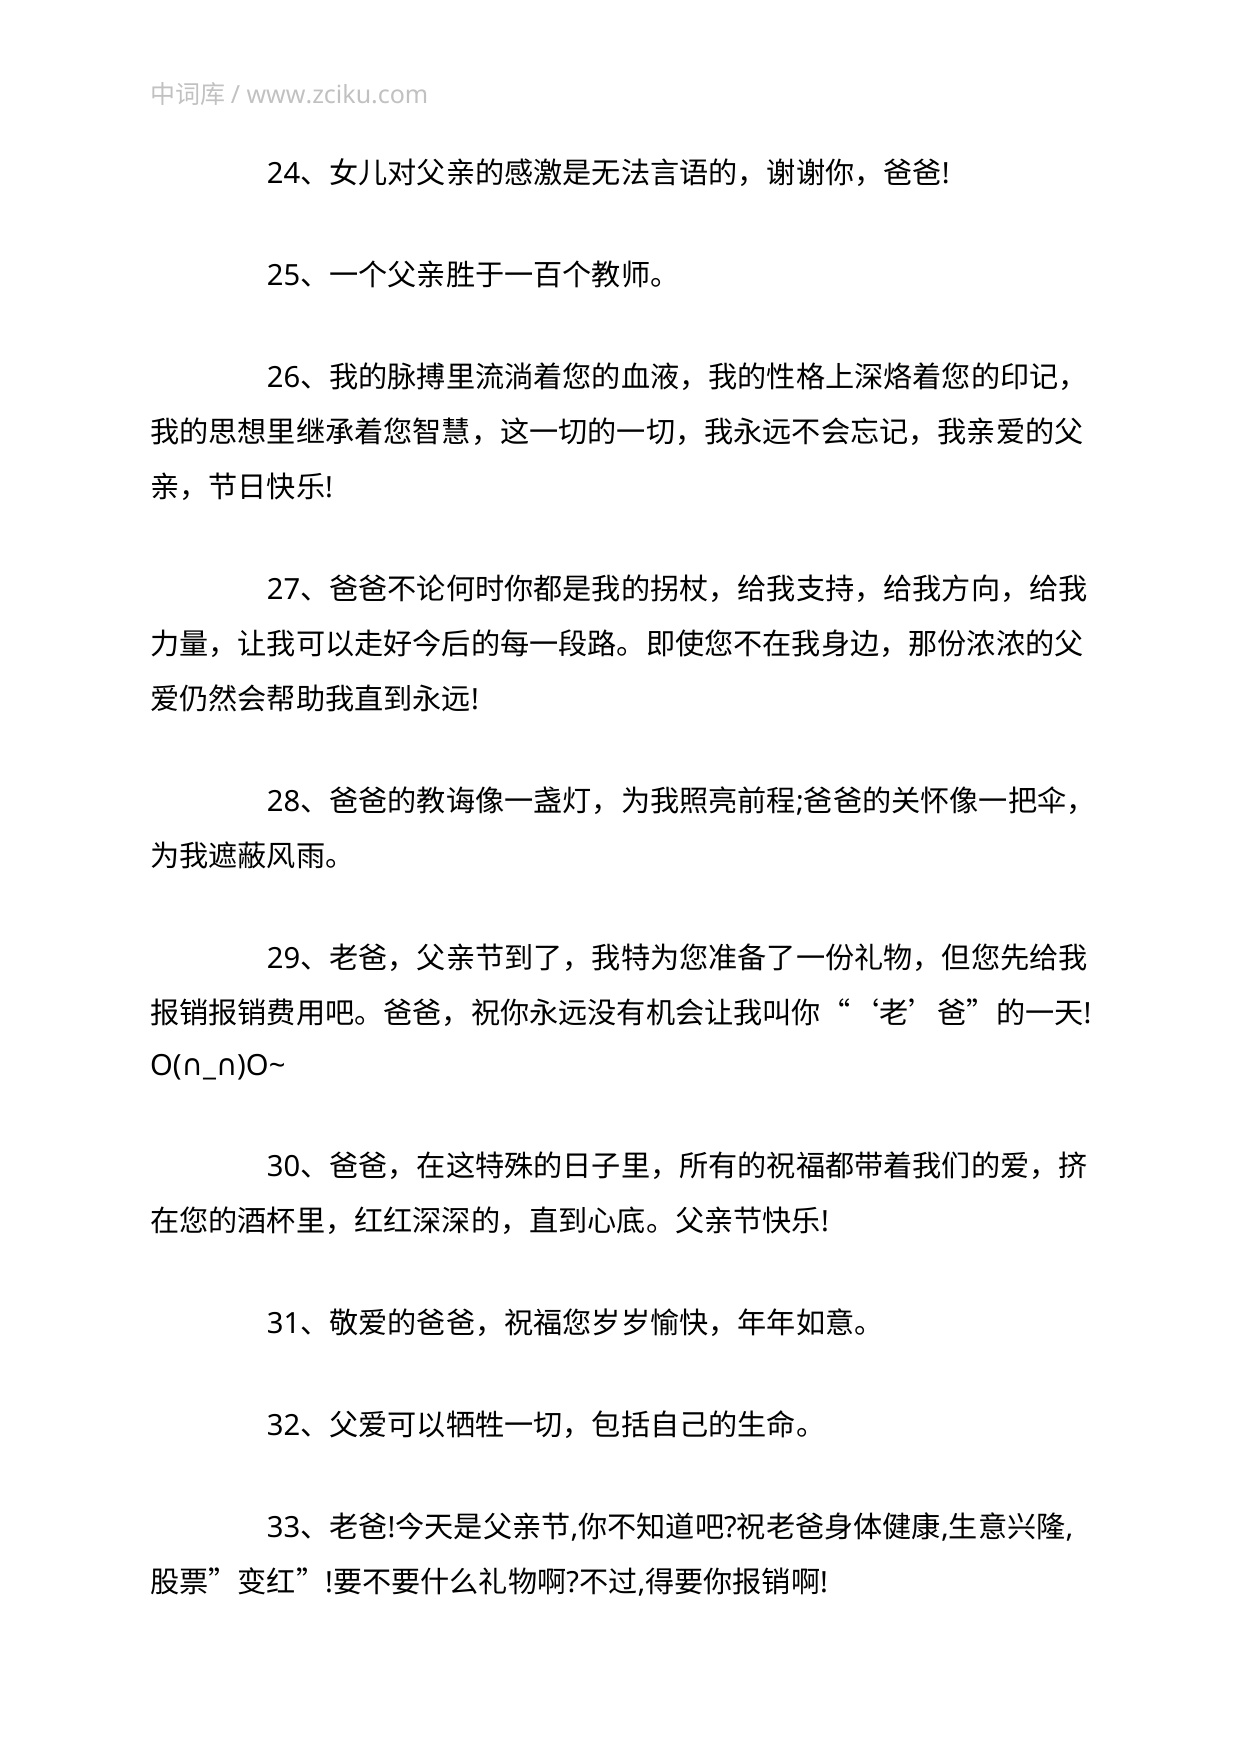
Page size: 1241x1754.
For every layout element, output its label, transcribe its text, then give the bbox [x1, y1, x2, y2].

text 25、一个父亲胜于一百个教师。 [150, 252, 1090, 294]
text 31、敬爱的爸爸，祝福您岁岁愉快，年年如意。 [150, 1299, 1090, 1342]
text 29、老爸，父亲节到了，我特为您准备了一份礼物，但您先给我报销报销费用吧。爸爸，祝你永远没有机会让我叫你“‘老’爸”的一天!O(∩_∩)O~ [150, 934, 1090, 1083]
text 33、老爸!今天是父亲节,你不知道吧?祝老爸身体健康,生意兴隆,股票”变红”!要不要什么礼物啊?不过,得要你报销啊! [150, 1503, 1090, 1601]
text 32、父爱可以牺牲一切，包括自己的生命。 [150, 1401, 1090, 1443]
text 24、女儿对父亲的感激是无法言语的，谢谢你，爸爸! [150, 150, 1090, 192]
text 28、爸爸的教诲像一盏灯，为我照亮前程;爸爸的关怀像一把伞，为我遮蔽风雨。 [150, 778, 1090, 875]
text 27、爸爸不论何时你都是我的拐杖，给我支持，给我方向，给我力量，让我可以走好今后的每一段路。即使您不在我身边，那份浓浓的父爱仍然会帮助我直到永远! [150, 566, 1090, 718]
text 26、我的脉搏里流淌着您的血液，我的性格上深烙着您的印记，我的思想里继承着您智慧，这一切的一切，我永远不会忘记，我亲爱的父亲，节日快乐! [150, 354, 1090, 506]
text 30、爸爸，在这特殊的日子里，所有的祝福都带着我们的爱，挤在您的酒杯里，红红深深的，直到心底。父亲节快乐! [150, 1142, 1090, 1239]
